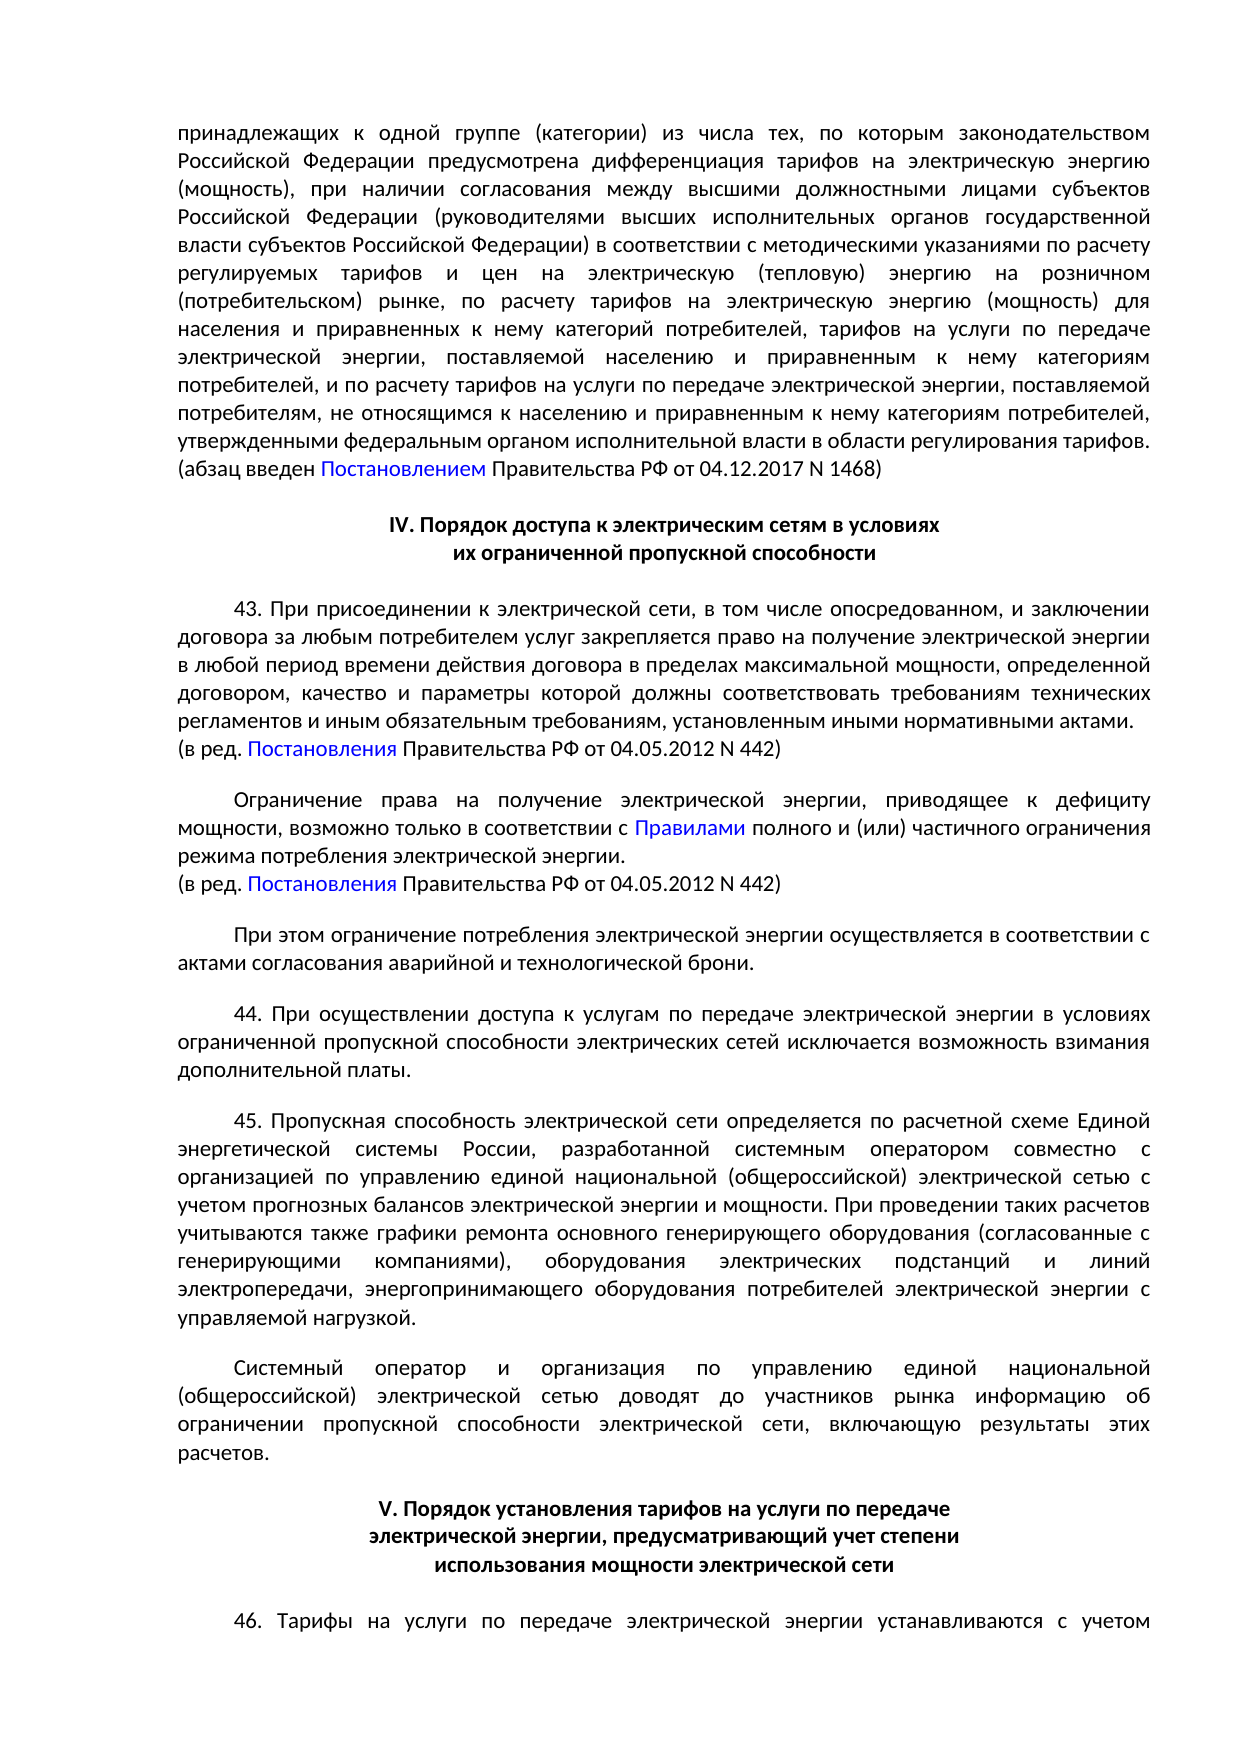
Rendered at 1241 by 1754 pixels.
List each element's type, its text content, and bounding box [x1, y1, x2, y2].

text (абзац введен Постановлением Правительства РФ от 04.12.2017 N 1468) [177, 454, 1152, 482]
text Ограничение права на получение электрической энергии, приводящее к дефициту мощности, возможно только в соответствии с Правилами полного и (или) частичного ограничения режима потребления электрической энергии. [177, 786, 1152, 869]
text Системный оператор и организация по управлению единой национальной (общероссийской) электрической сетью доводят до участников рынка информацию об ограничении пропускной способности электрической сети, включающую результаты этих расчетов. [177, 1353, 1152, 1466]
text 43. При присоединении к электрической сети, в том числе опосредованном, и заключении договора за любым потребителем услуг закрепляется право на получение электрической энергии в любой период времени действия договора в пределах максимальной мощности, определенной договором, качество и параметры которой должны соответствовать требованиям технических регламентов и иным обязательным требованиям, установленным иными нормативными актами. [177, 594, 1152, 734]
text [177, 118, 1152, 454]
text 45. Пропускная способность электрической сети определяется по расчетной схеме Единой энергетической системы России, разработанной системным оператором совместно с организацией по управлению единой национальной (общероссийской) электрической сетью с учетом прогнозных балансов электрической энергии и мощности. При проведении таких расчетов учитываются также графики ремонта основного генерирующего оборудования (согласованные с генерирующими компаниями), оборудования электрических подстанций и линий электропередачи, энергопринимающего оборудования потребителей электрической энергии с управляемой нагрузкой. [177, 1106, 1152, 1331]
title V. Порядок установления тарифов на услуги по передаче [177, 1494, 1152, 1522]
title использования мощности электрической сети [177, 1550, 1152, 1578]
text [177, 1606, 1152, 1634]
text 44. При осуществлении доступа к услугам по передаче электрической энергии в условиях ограниченной пропускной способности электрических сетей исключается возможность взимания дополнительной платы. [177, 999, 1152, 1083]
title электрической энергии, предусматривающий учет степени [177, 1522, 1152, 1550]
title IV. Порядок доступа к электрическим сетям в условиях [177, 510, 1152, 538]
text При этом ограничение потребления электрической энергии осуществляется в соответствии с актами согласования аварийной и технологической брони. [177, 921, 1152, 977]
title их ограниченной пропускной способности [177, 538, 1152, 566]
text (в ред. Постановления Правительства РФ от 04.05.2012 N 442) [177, 869, 1152, 898]
text (в ред. Постановления Правительства РФ от 04.05.2012 N 442) [177, 734, 1152, 763]
